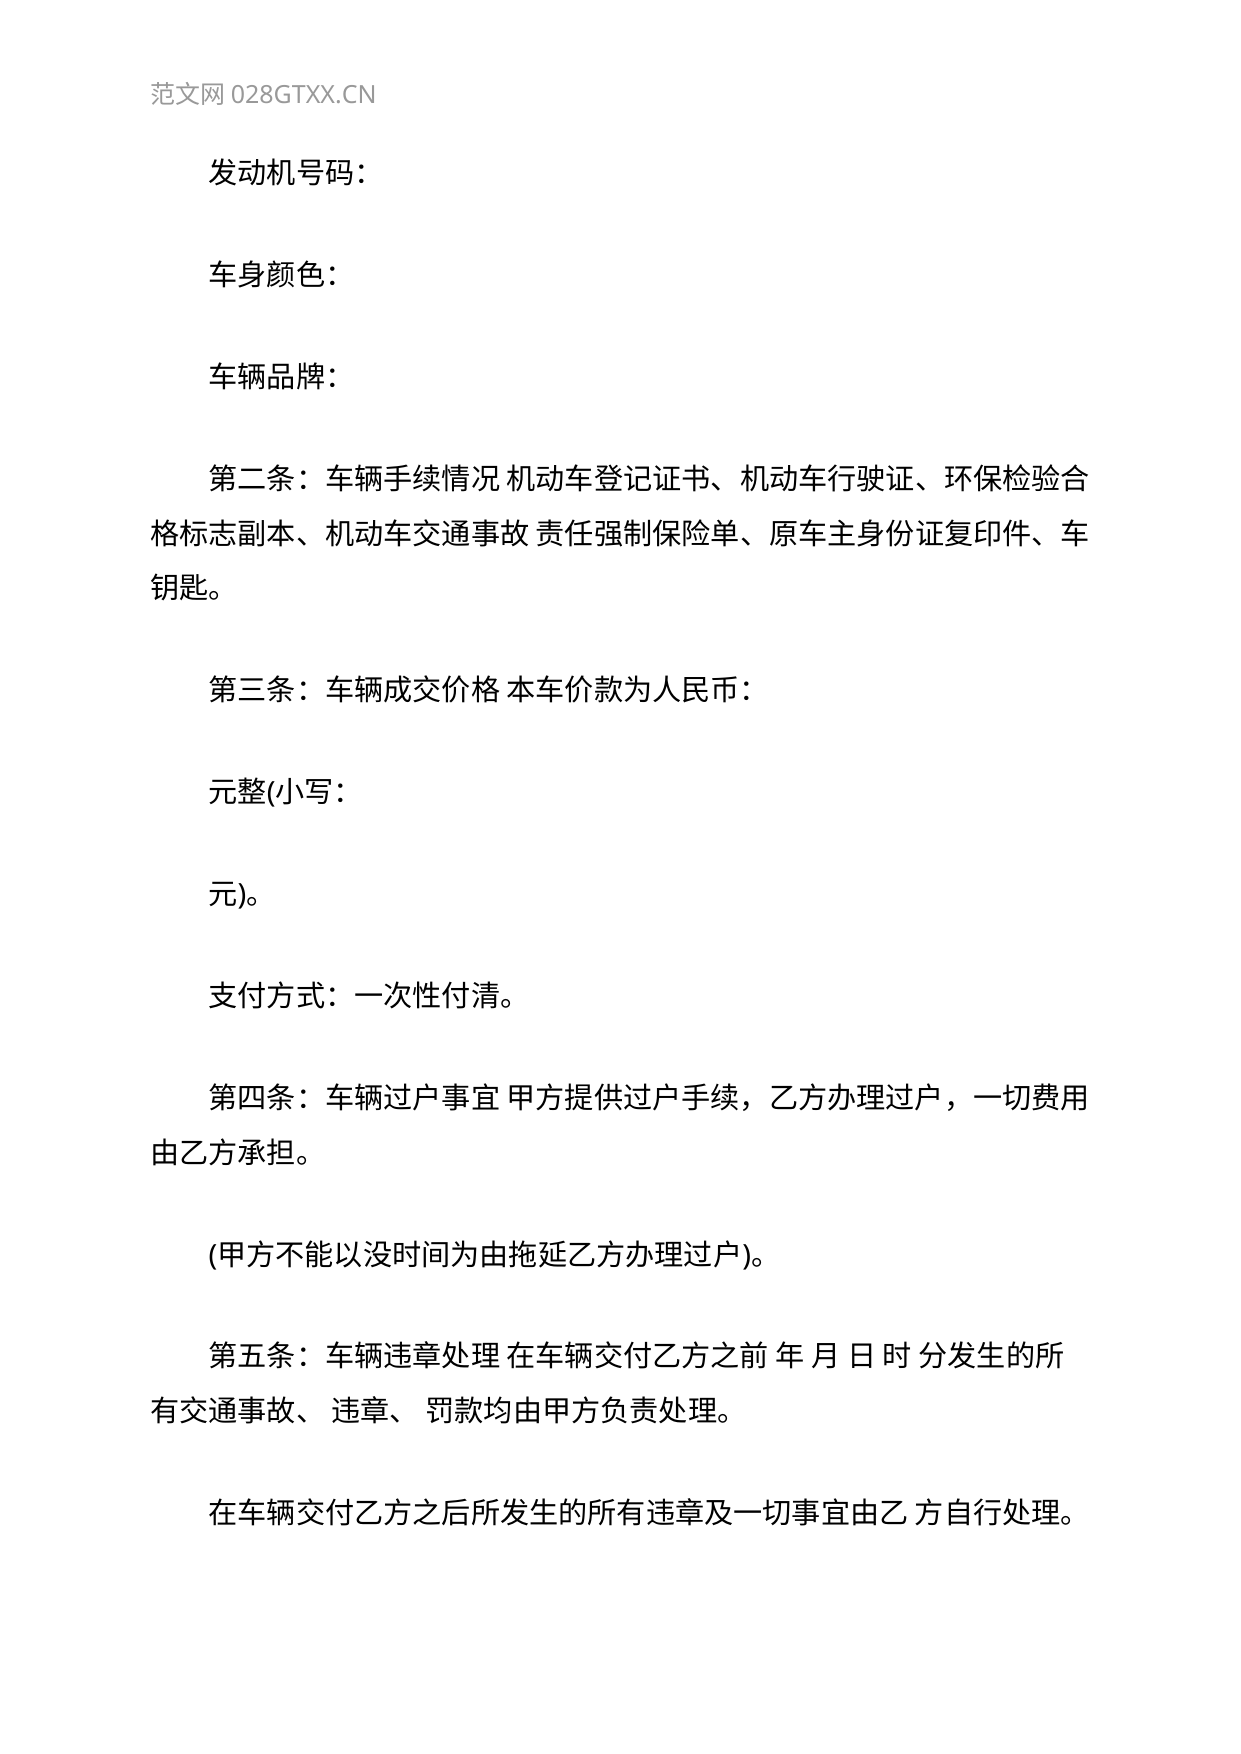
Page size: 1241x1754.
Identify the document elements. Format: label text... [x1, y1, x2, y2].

text 在车辆交付乙方之后所发生的所有违章及一切事宜由乙 方自行处理。 [150, 1490, 1090, 1532]
text 元)。 [150, 871, 1090, 913]
text (甲方不能以没时间为由拖延乙方办理过户)。 [150, 1231, 1090, 1273]
text 第二条：车辆手续情况 机动车登记证书、机动车行驶证、环保检验合格标志副本、机动车交通事故 责任强制保险单、原车主身份证复印件、车钥匙。 [150, 455, 1090, 607]
text 第五条：车辆违章处理 在车辆交付乙方之前 年 月 日 时 分发生的所有交通事故、 违章、 罚款均由甲方负责处理。 [150, 1333, 1090, 1430]
text 车身颜色： [150, 252, 1090, 294]
text 车辆品牌： [150, 353, 1090, 396]
text 支付方式：一次性付清。 [150, 973, 1090, 1015]
text 发动机号码： [150, 150, 1090, 192]
text 元整(小写： [150, 769, 1090, 811]
text 第三条：车辆成交价格 本车价款为人民币： [150, 667, 1090, 709]
text 第四条：车辆过户事宜 甲方提供过户手续，乙方办理过户，一切费用由乙方承担。 [150, 1074, 1090, 1172]
